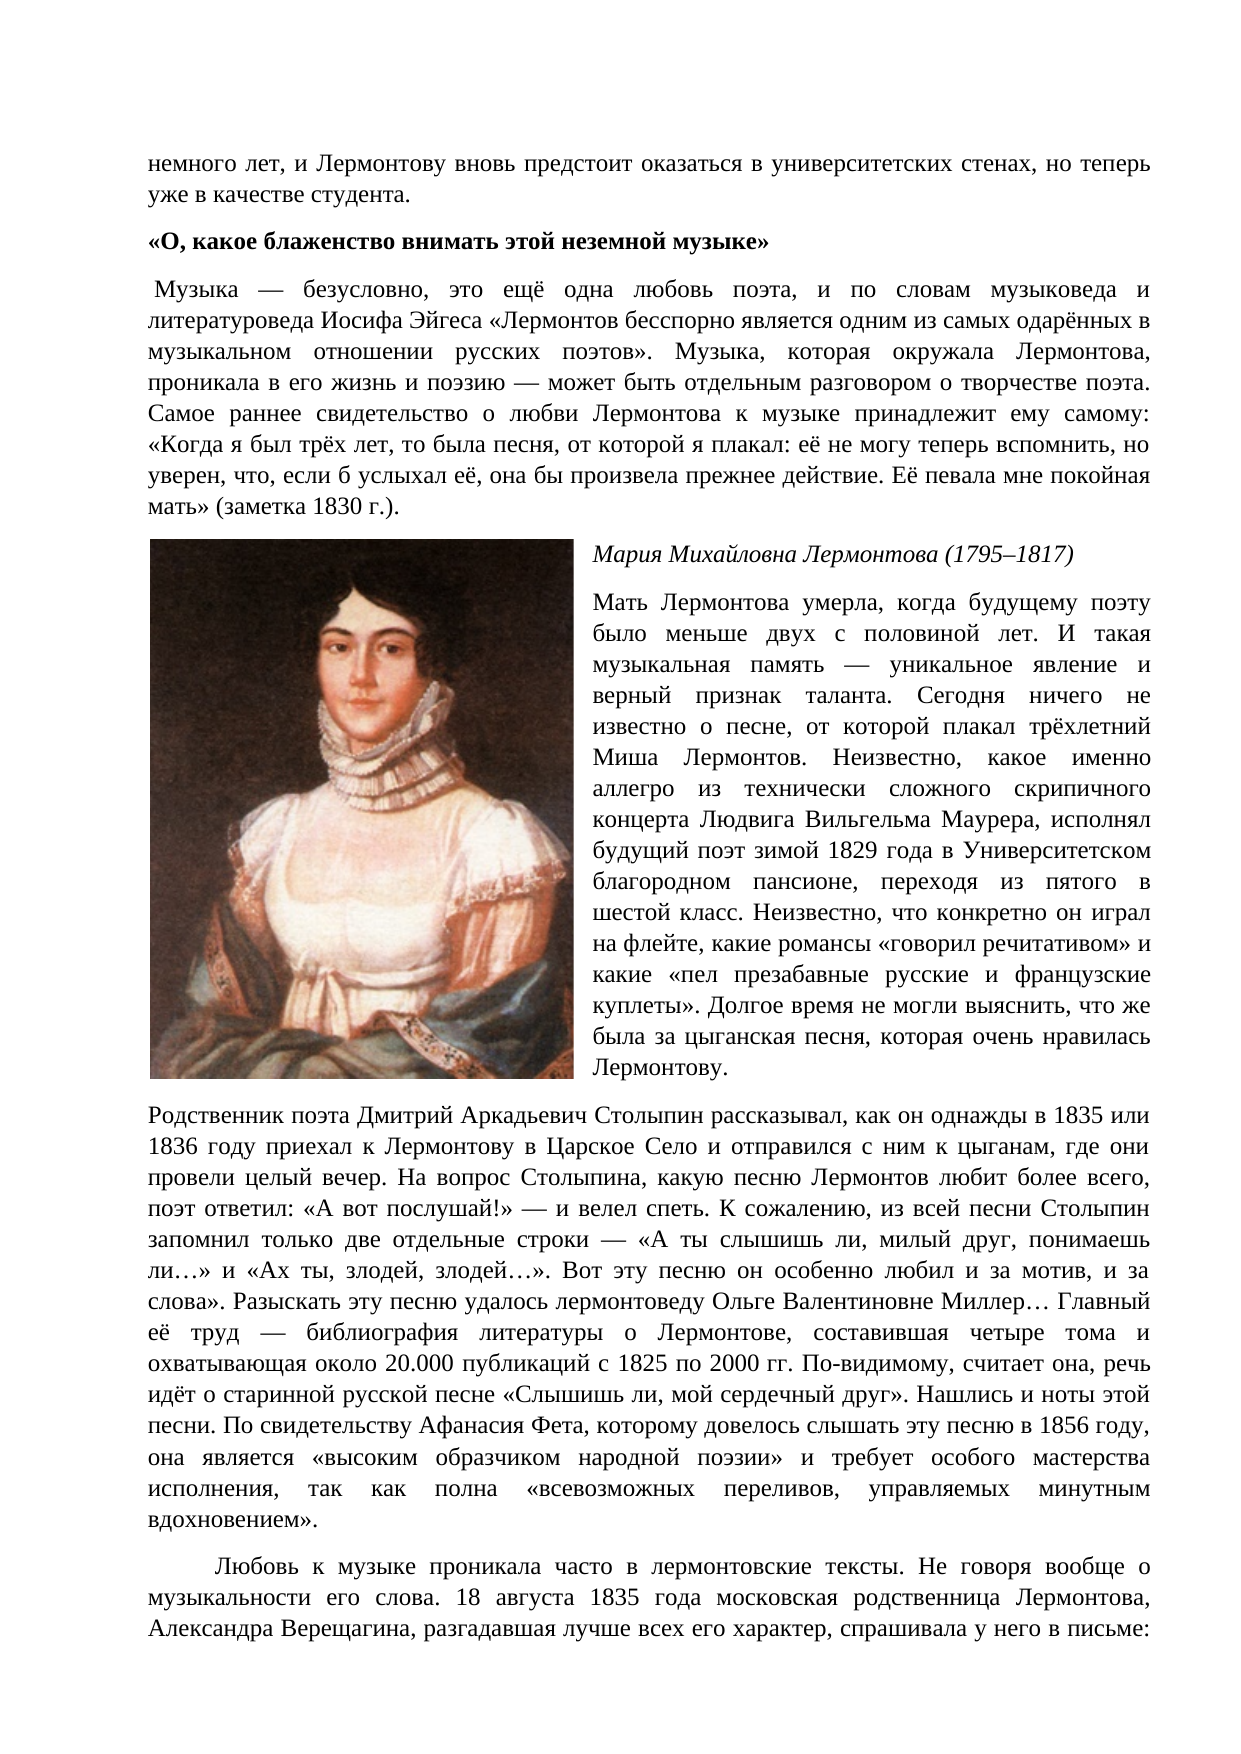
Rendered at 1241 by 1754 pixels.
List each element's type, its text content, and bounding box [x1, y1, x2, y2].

text Музыка — безусловно, это ещё одна любовь поэта, и по словам музыковеда и литературоведа Иосифа Эйгеса «Лермонтов бесспорно является одним из самых одарённых в музыкальном отношении русских поэтов». Музыка, которая окружала Лермонтова, проникала в его жизнь и поэзию — может быть отдельным разговором о творчестве поэта. Самое раннее свидетельство о любви Лермонтова к музыке принадлежит ему самому: «Когда я был трёх лет, то была песня, от которой я плакал: её не могу теперь вспомнить, но уверен, что, если б услыхал её, она бы произвела прежнее действие. Её певала мне покойная мать» (заметка 1830 г.). [148, 274, 1152, 520]
text Мария Михайловна Лермонтова (1795–1817) [572, 539, 1152, 568]
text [148, 1551, 1152, 1642]
text «О, какое блаженство внимать этой неземной музыке» [148, 226, 1152, 255]
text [148, 148, 1152, 207]
picture [148, 539, 572, 1076]
text Родственник поэта Дмитрий Аркадьевич Столыпин рассказывал, как он однажды в 1835 или 1836 году приехал к Лермонтову в Царское Село и отправился с ним к цыганам, где они провели целый вечер. На вопрос Столыпина, какую песню Лермонтов любит более всего, поэт ответил: «А вот послушай!» — и велел спеть. К сожалению, из всей песни Столыпин запомнил только две отдельные строки — «А ты слышишь ли, милый друг, понимаешь ли…» и «Ах ты, злодей, злодей…». Вот эту песню он особенно любил и за мотив, и за слова». Разыскать эту песню удалось лермонтоведу Ольге Валентиновне Миллер… Главный её труд — библиография литературы о Лермонтове, составившая четыре тома и охватывающая около 20.000 публикаций с 1825 по 2000 гг. По-видимому, считает она, речь идёт о старинной русской песне «Слышишь ли, мой сердечный друг». Нашлись и ноты этой песни. По свидетельству Афанасия Фета, которому довелось слышать эту песню в 1856 году, она является «высоким образчиком народной поэзии» и требует особого мастерства исполнения, так как полна «всевозможных переливов, управляемых минутным вдохновением». [148, 1100, 1152, 1532]
